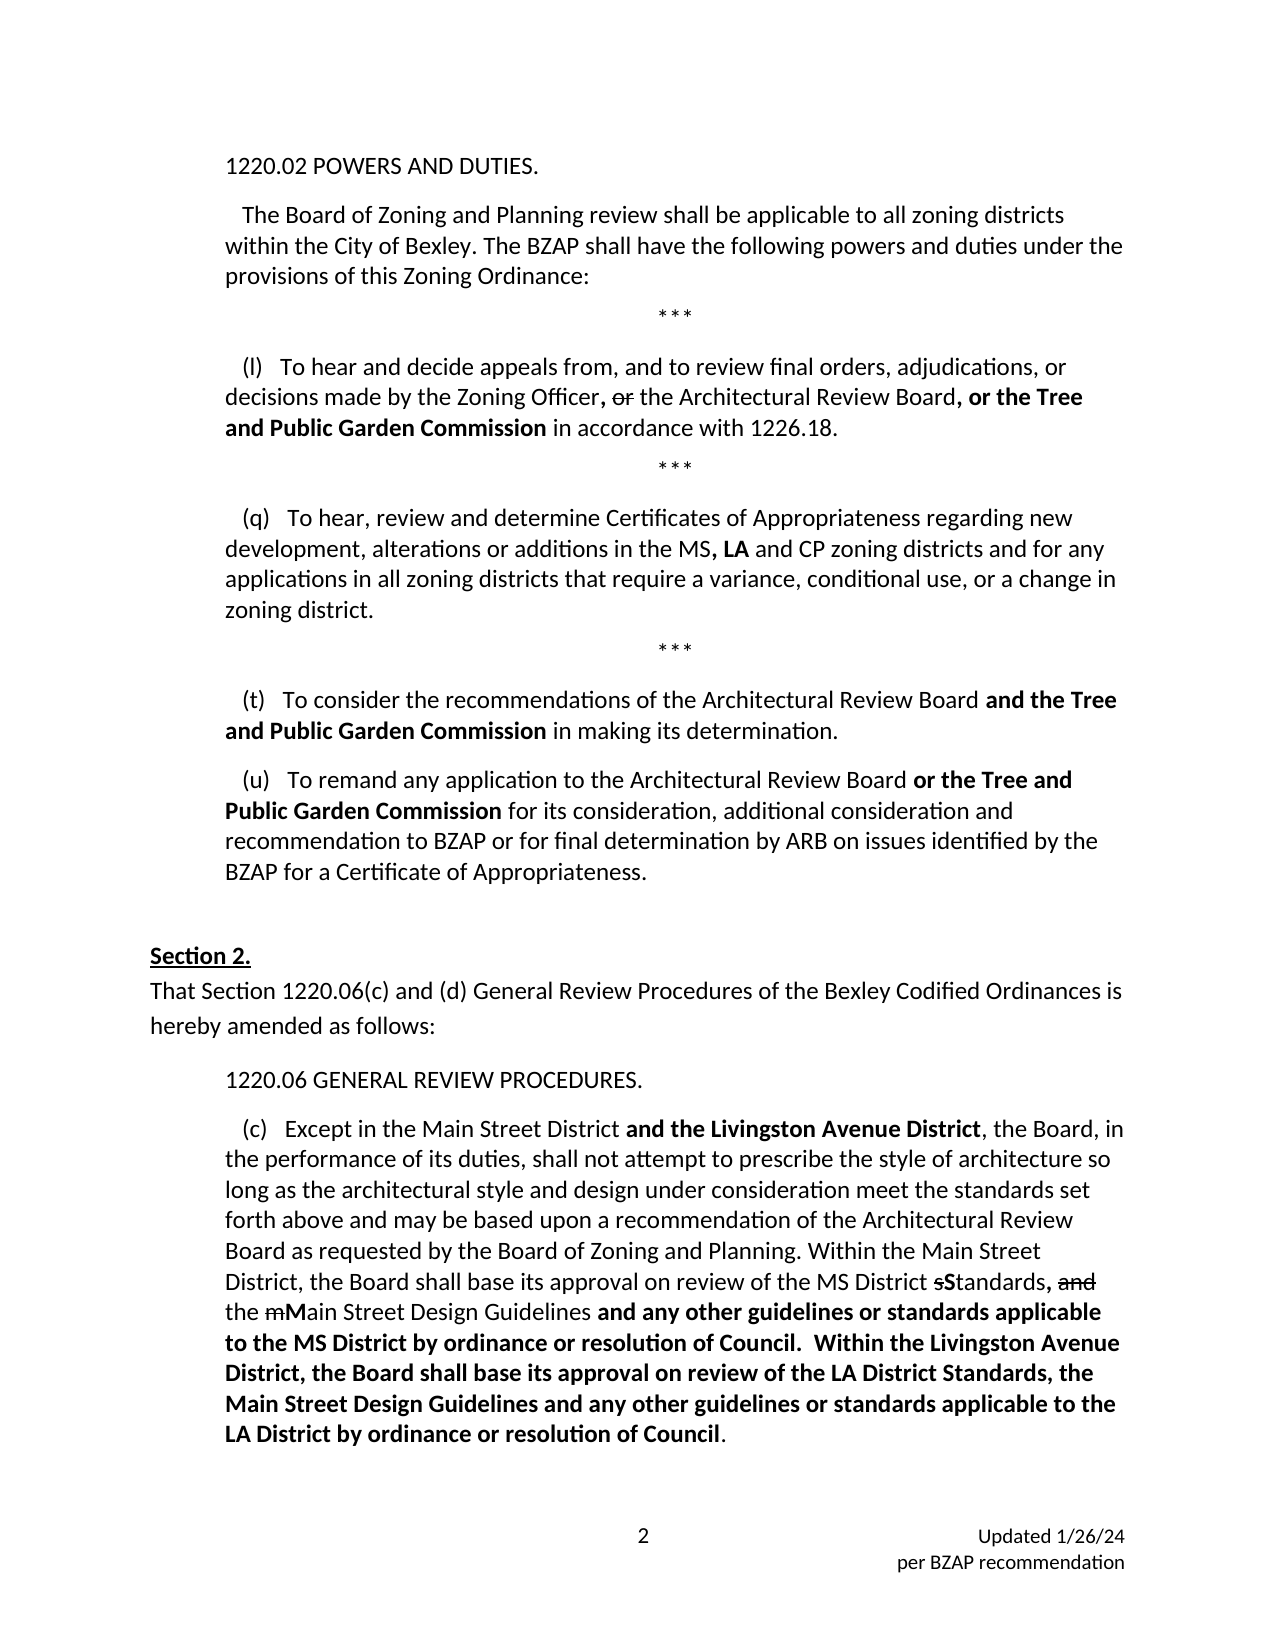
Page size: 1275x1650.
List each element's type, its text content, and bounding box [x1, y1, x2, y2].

text 1220.02 POWERS AND DUTIES. [225, 150, 1125, 181]
text (u) To remand any application to the Architectural Review Board or the Tree and Public Garden Commission for its consideration, additional consideration and recommendation to BZAP or for final determination by ARB on issues identified by the BZAP for a Certificate of Appropriateness. [225, 764, 1125, 886]
text (t) To consider the recommendations of the Architectural Review Board and the Tree and Public Garden Commission in making its determination. [225, 684, 1125, 746]
text *** [225, 303, 1125, 334]
text 1220.06 GENERAL REVIEW PROCEDURES. [225, 1064, 1125, 1094]
text (q) To hear, review and determine Certificates of Appropriateness regarding new development, alterations or additions in the MS, LA and CP zoning districts and for any applications in all zoning districts that require a variance, conditional use, or a change in zoning district. [225, 502, 1125, 624]
text *** [225, 455, 1125, 485]
text *** [225, 637, 1125, 667]
text (c) Except in the Main Street District and the Livingston Avenue District, the Board, in the performance of its duties, shall not attempt to prescribe the style of architecture so long as the architectural style and design under consideration meet the standards set forth above and may be based upon a recommendation of the Architectural Review Board as requested by the Board of Zoning and Planning. Within the Main Street District, the Board shall base its approval on review of the MS District sStandards, and the mMain Street Design Guidelines and any other guidelines or standards applicable to the MS District by ordinance or resolution of Council. Within the Livingston Avenue District, the Board shall base its approval on review of the LA District Standards, the Main Street Design Guidelines and any other guidelines or standards applicable to the LA District by ordinance or resolution of Council. [225, 1113, 1125, 1449]
text Section 2. [150, 940, 1125, 971]
text The Board of Zoning and Planning review shall be applicable to all zoning districts within the City of Bexley. The BZAP shall have the following powers and duties under the provisions of this Zoning Ordinance: [225, 199, 1125, 291]
text (l) To hear and decide appeals from, and to review final orders, adjudications, or decisions made by the Zoning Officer, or the Architectural Review Board, or the Tree and Public Garden Commission in accordance with 1226.18. [225, 351, 1125, 442]
text That Section 1220.06(c) and (d) General Review Procedures of the Bexley Codified Ordinances is hereby amended as follows: [150, 975, 1125, 1041]
